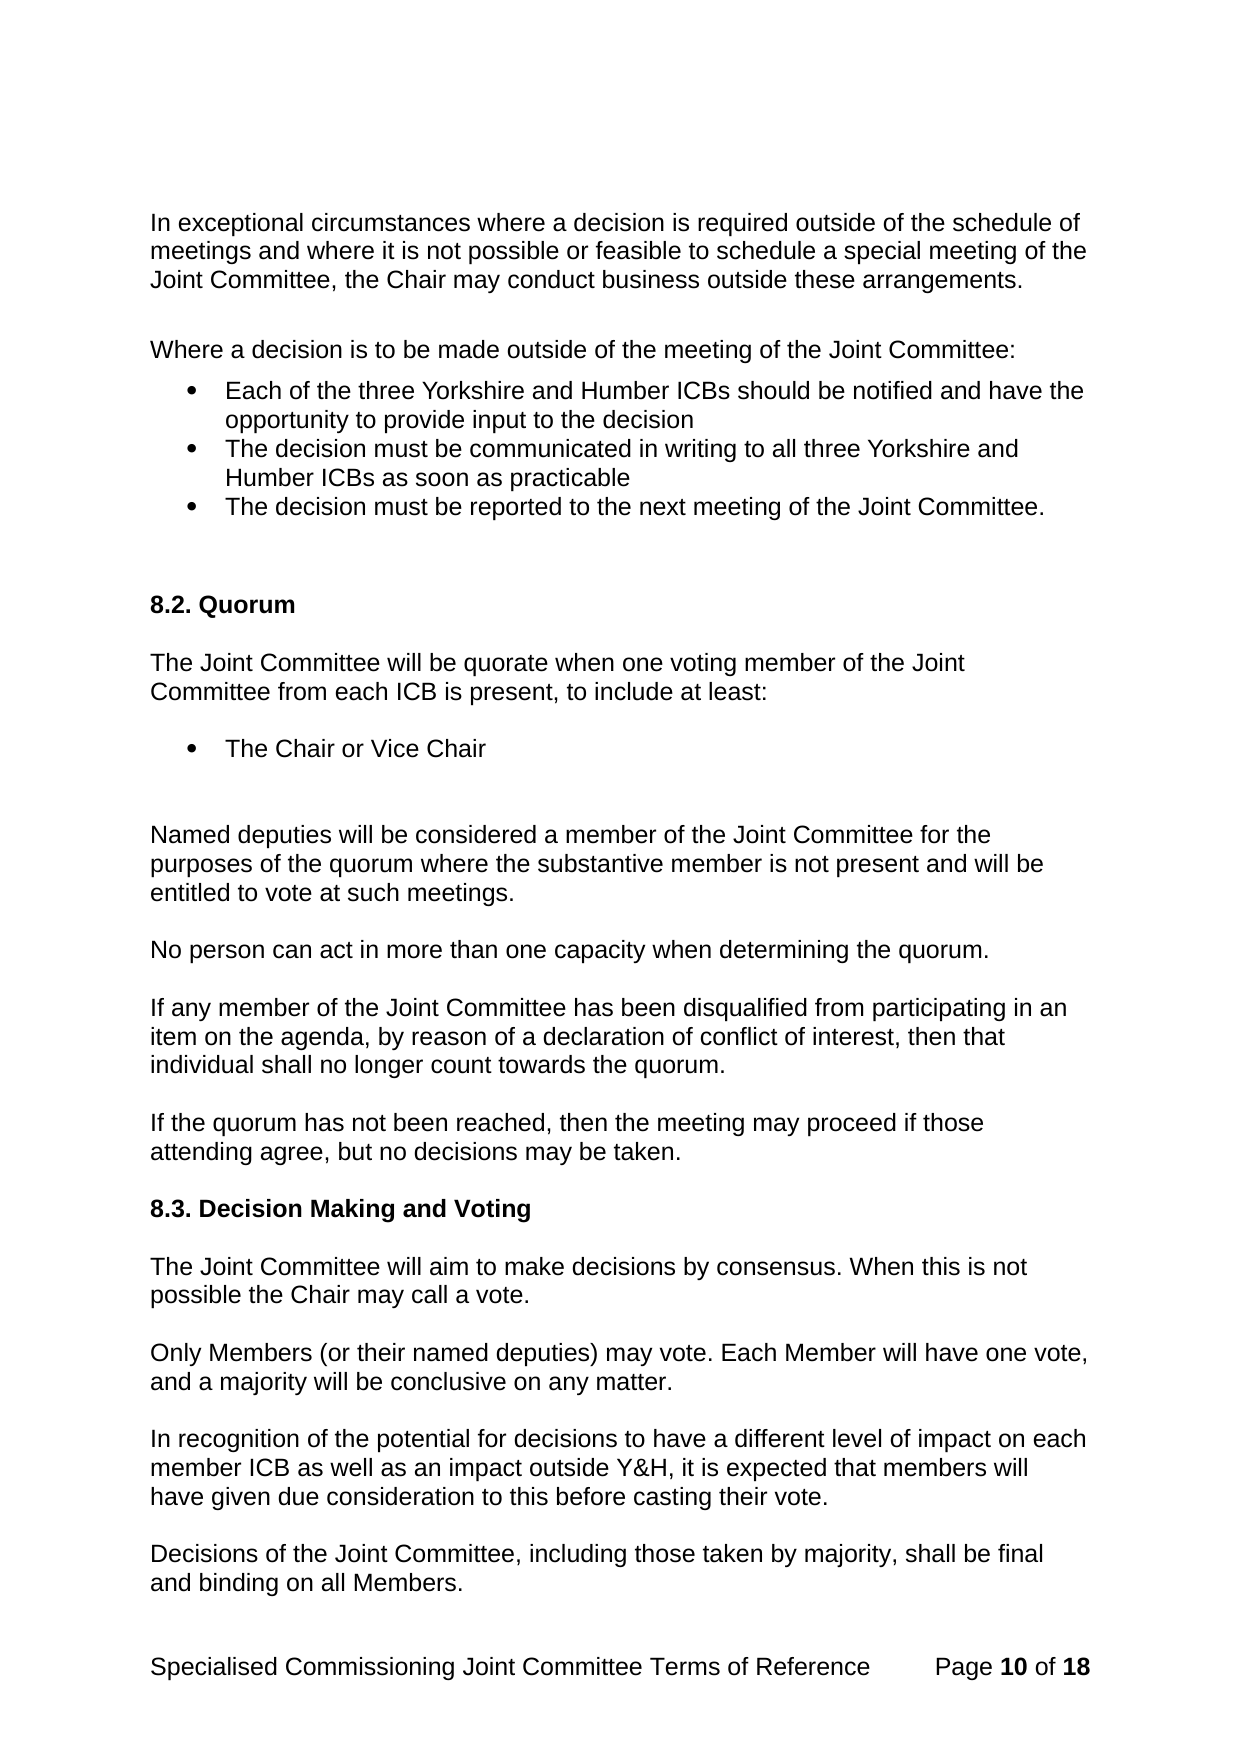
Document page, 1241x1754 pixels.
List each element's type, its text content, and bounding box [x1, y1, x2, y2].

text Only Members (or their named deputies) may vote. Each Member will have one vote, and a majority will be conclusive on any matter. [150, 1338, 1090, 1395]
list The Chair or Vice Chair [187, 734, 1090, 763]
text No person can act in more than one capacity when determining the quorum. [150, 935, 1090, 964]
list Each of the three Yorkshire and Humber ICBs should be notified and have the opportunity to provide input to the decision [187, 376, 1090, 434]
text Where a decision is to be made outside of the meeting of the Joint Committee: [150, 335, 1090, 364]
text 8.3. Decision Making and Voting [150, 1194, 1090, 1223]
text If any member of the Joint Committee has been disqualified from participating in an item on the agenda, by reason of a declaration of conflict of interest, then that individual shall no longer count towards the quorum. [150, 993, 1090, 1079]
text Named deputies will be considered a member of the Joint Committee for the purposes of the quorum where the substantive member is not present and will be entitled to vote at such meetings. [150, 820, 1090, 907]
text 8.2. Quorum [150, 590, 1090, 619]
text If the quorum has not been reached, then the meeting may proceed if those attending agree, but no decisions may be taken. [150, 1108, 1090, 1165]
text The Joint Committee will be quorate when one voting member of the Joint Committee from each ICB is present, to include at least: [150, 648, 1090, 705]
text In exceptional circumstances where a decision is required outside of the schedule of meetings and where it is not possible or feasible to schedule a special meeting of the Joint Committee, the Chair may conduct business outside these arrangements. [150, 207, 1090, 294]
text The Joint Committee will aim to make decisions by consensus. When this is not possible the Chair may call a vote. [150, 1252, 1090, 1309]
text In recognition of the potential for decisions to have a different level of impact on each member ICB as well as an impact outside Y&H, it is expected that members will have given due consideration to this before casting their vote. [150, 1424, 1090, 1510]
list The decision must be communicated in writing to all three Yorkshire and Humber ICBs as soon as practicable [187, 434, 1090, 491]
list The decision must be reported to the next meeting of the Joint Committee. [187, 491, 1090, 520]
text Decisions of the Joint Committee, including those taken by majority, shall be final and binding on all Members. [150, 1539, 1090, 1597]
